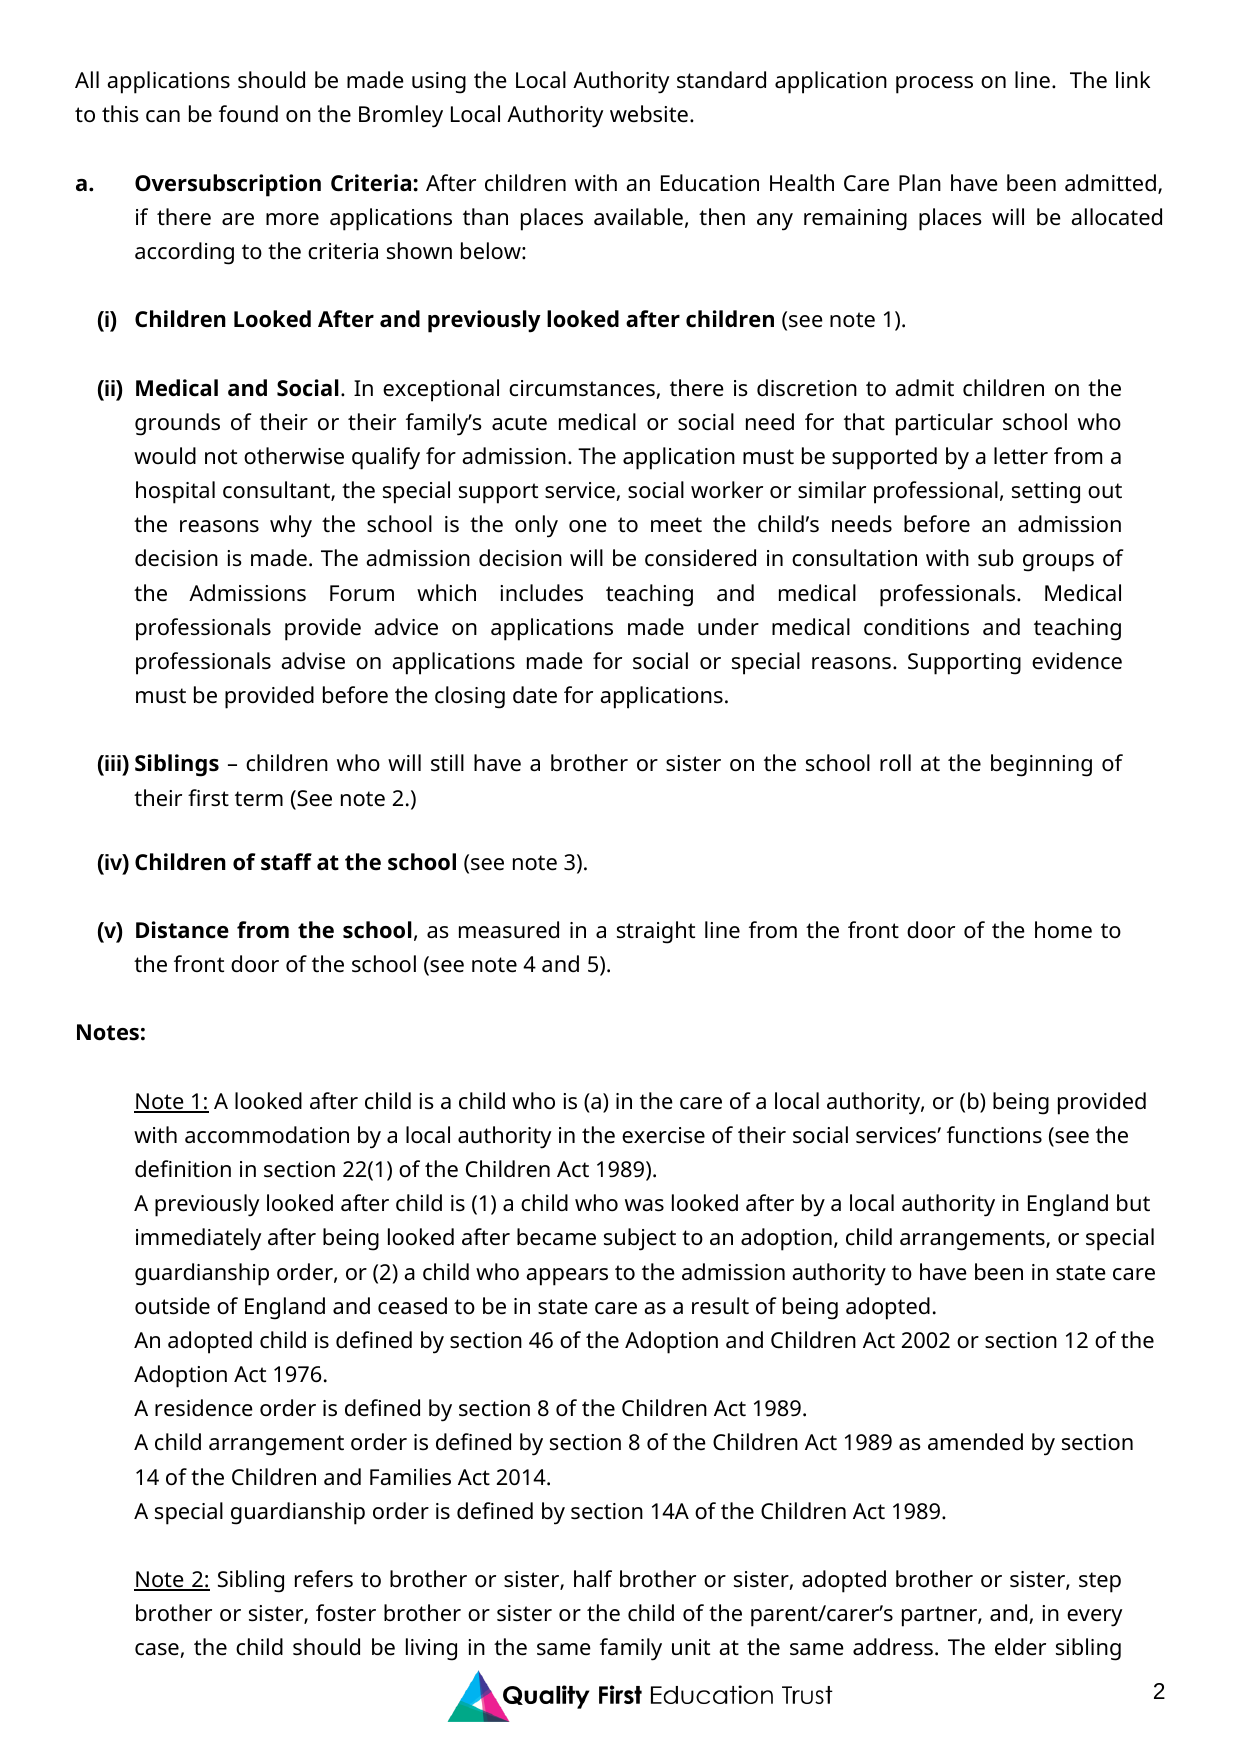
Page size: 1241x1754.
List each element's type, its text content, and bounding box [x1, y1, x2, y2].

text Notes: [75, 1017, 1165, 1047]
list Medical and Social. In exceptional circumstances, there is discretion to admit children on the grounds of their or their family’s acute medical or social need for that particular school who would not otherwise qualify for admission. The application must be supported by a letter from a hospital consultant, the special support service, social worker or similar professional, setting out the reasons why the school is the only one to meet the child’s needs before an admission decision is made. The admission decision will be considered in consultation with sub groups of the Admissions Forum which includes teaching and medical professionals. Medical professionals provide advice on applications made under medical conditions and teaching professionals advise on applications made for social or special reasons. Supporting evidence must be provided before the closing date for applications. [97, 372, 1124, 710]
text A residence order is defined by section 8 of the Children Act 1989. A child arrangement order is defined by section 8 of the Children Act 1989 as amended by section 14 of the Children and Families Act 2014. A special guardianship order is defined by section 14A of the Children Act 1989. [134, 1393, 1165, 1525]
picture [447, 1670, 833, 1722]
subtitle Distance from the school, as measured in a straight line from the front door of the home to the front door of the school (see note 4 and 5). [97, 915, 1123, 979]
list Children of staff at the school (see note 3). [97, 846, 1124, 876]
subtitle Children Looked After and previously looked after children (see note 1). [97, 304, 1165, 334]
text All applications should be made using the Local Authority standard application process on line. The link to this can be found on the Bromley Local Authority website. [75, 65, 1153, 129]
text Note 1: A looked after child is a child who is (a) in the care of a local authority, or (b) being provided with accommodation by a local authority in the exercise of their social services’ functions (see the definition in section 22(1) of the Children Act 1989). A previously looked after child is (1) a child who was looked after by a local authority in England but immediately after being looked after became subject to an adoption, child arrangements, or special guardianship order, or (2) a child who appears to the admission authority to have been in state care outside of England and ceased to be in state care as a result of being adopted. An adopted child is defined by section 46 of the Adoption and Children Act 2002 or section 12 of the Adoption Act 1976. [134, 1086, 1165, 1389]
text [134, 1564, 1124, 1662]
list Siblings – children who will still have a brother or sister on the school roll at the beginning of their first term (See note 2.) [97, 748, 1124, 812]
text a. Oversubscription Criteria: After children with an Education Health Care Plan have been admitted, if there are more applications than places available, then any remaining places will be allocated according to the criteria shown below: [75, 167, 1165, 266]
